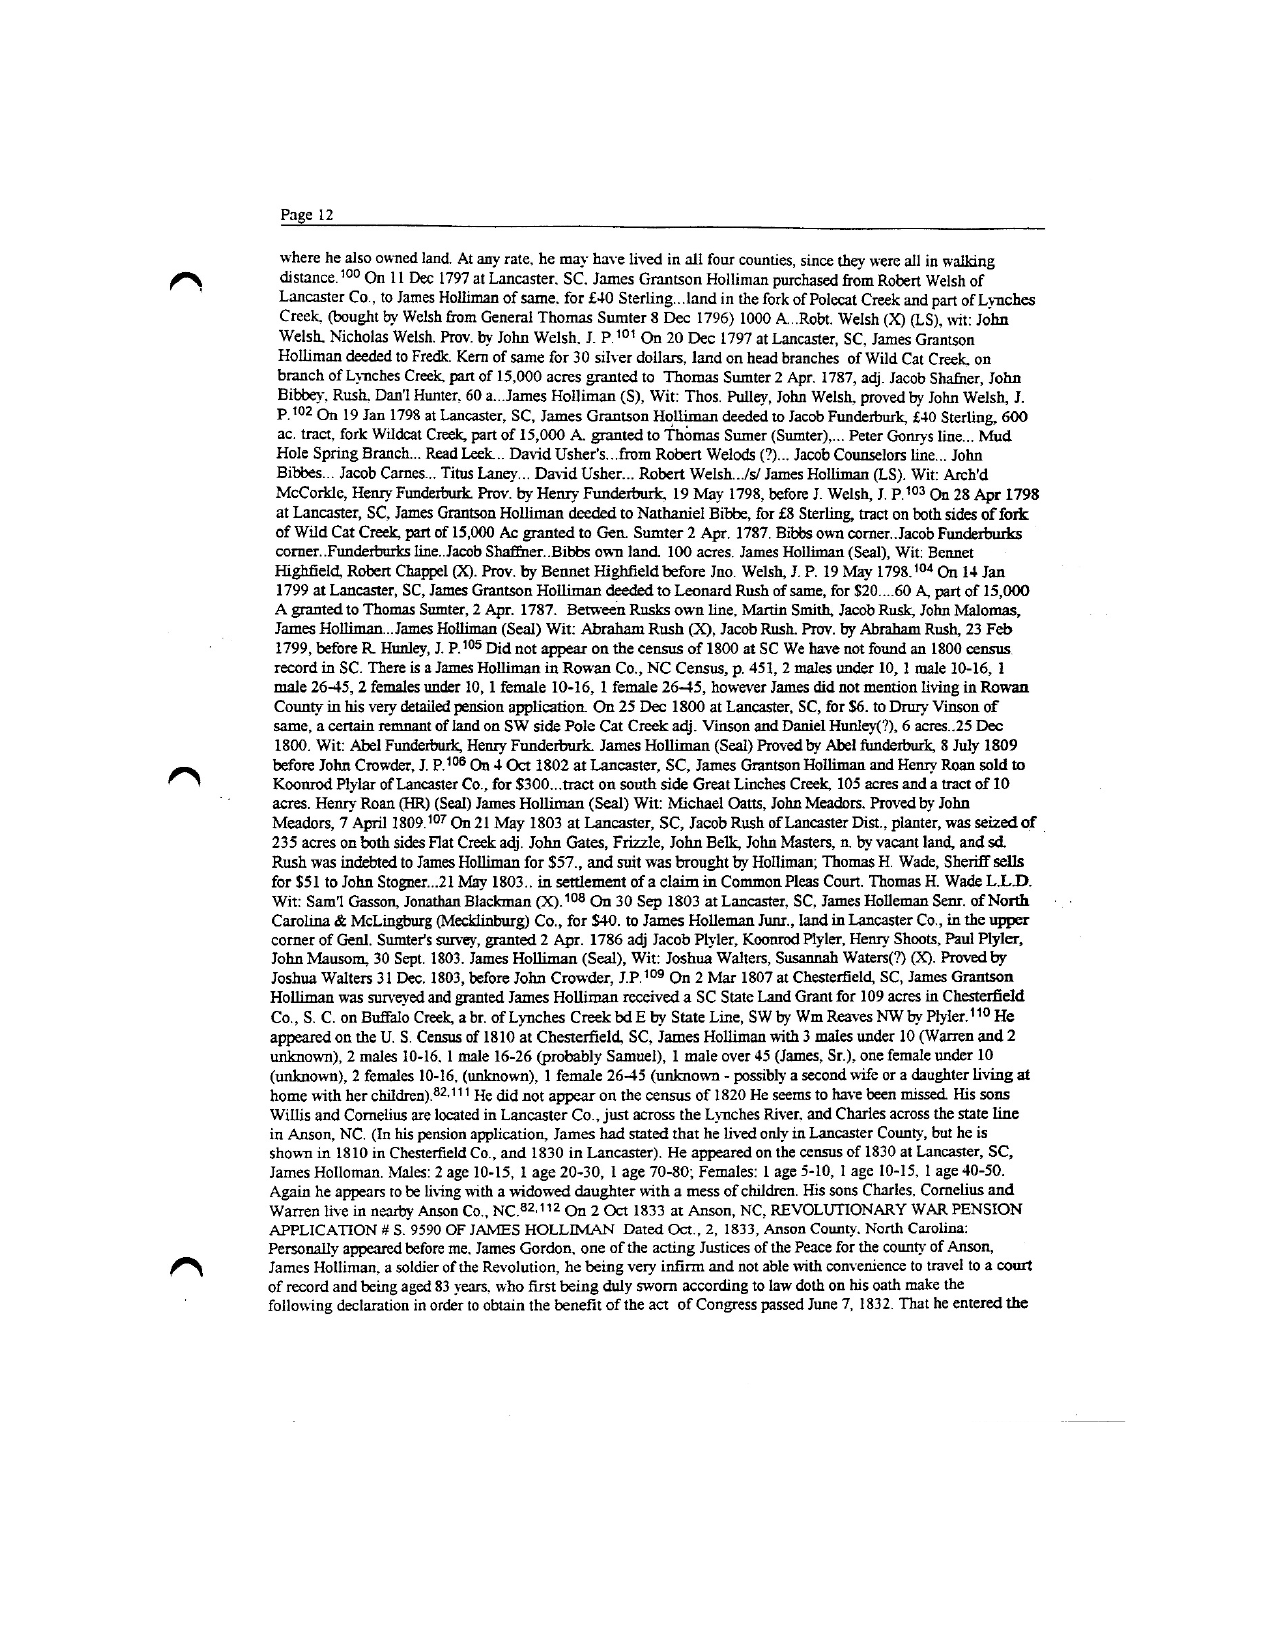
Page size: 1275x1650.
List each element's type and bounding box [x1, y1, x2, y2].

picture [150, 150, 1125, 1422]
